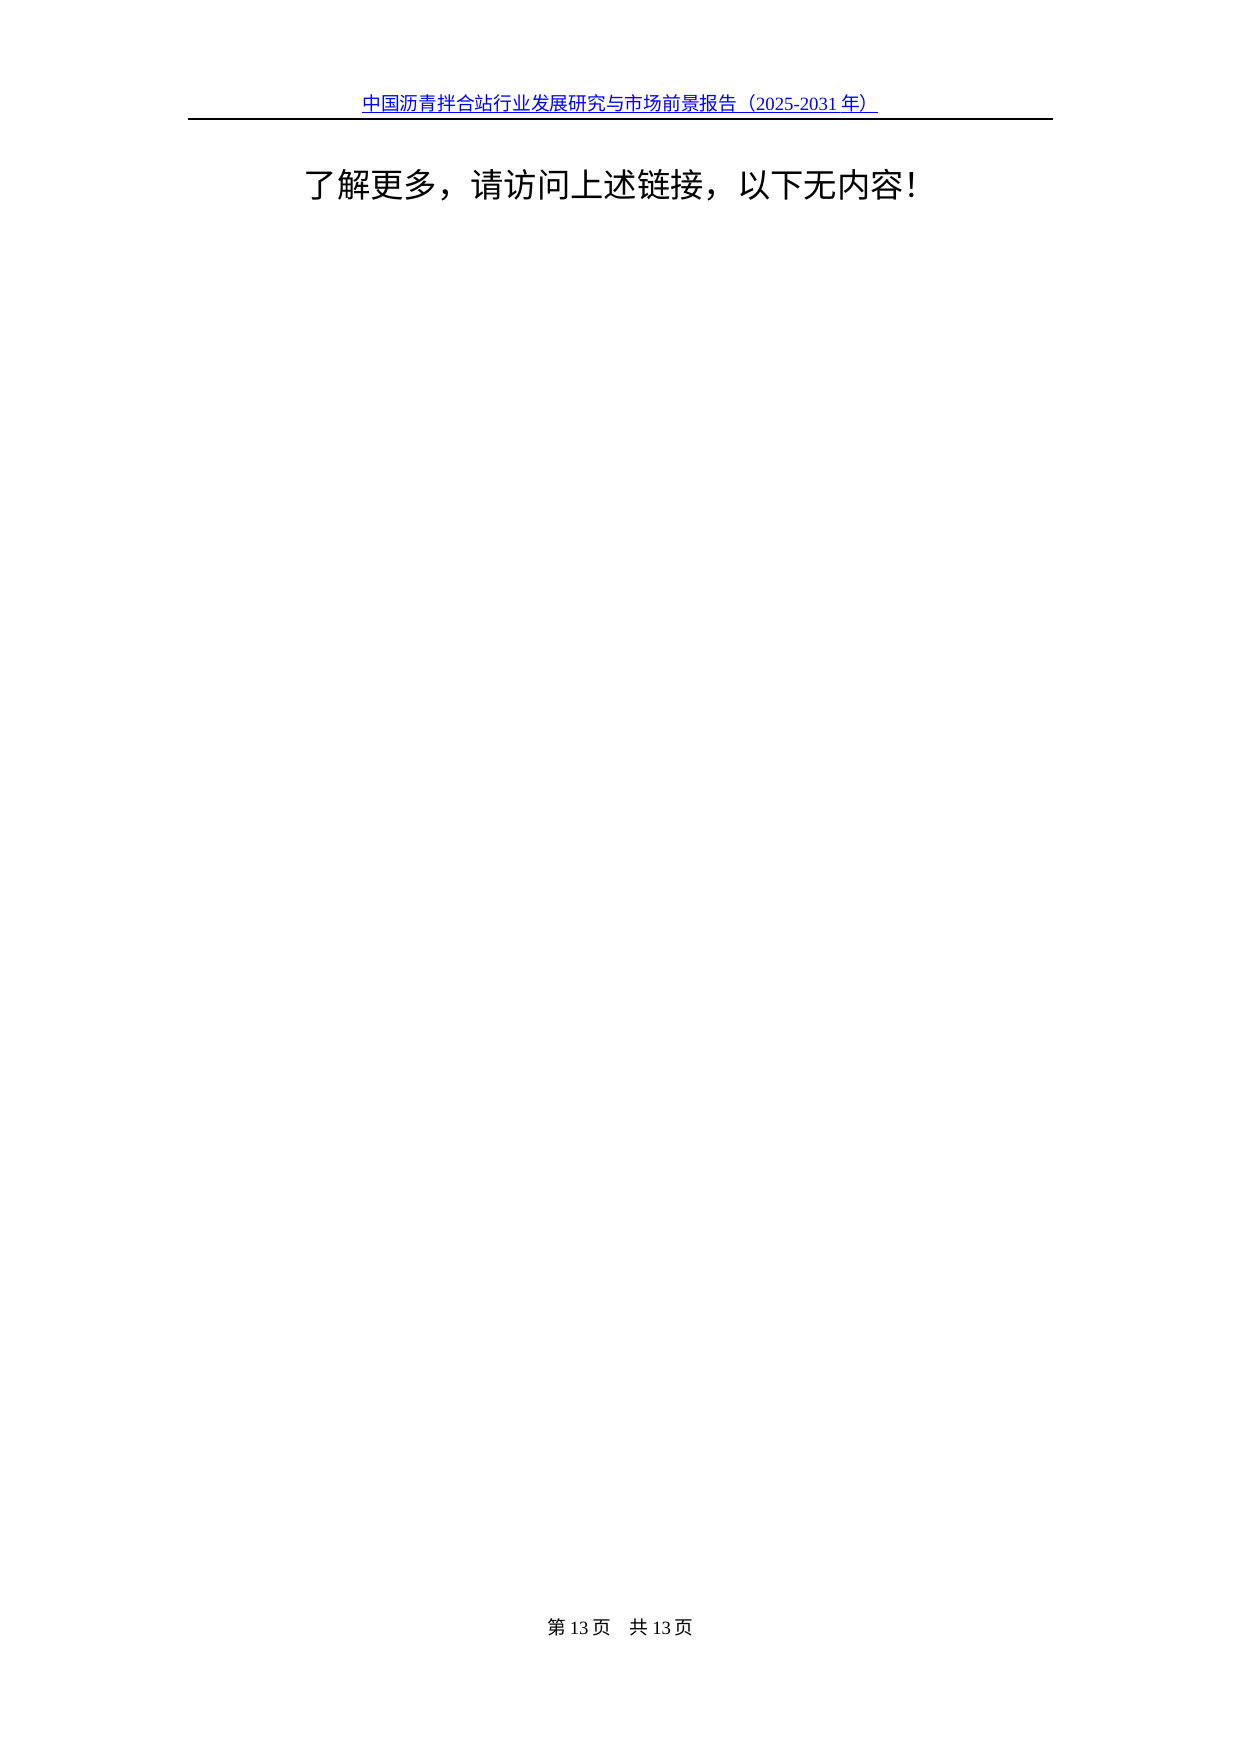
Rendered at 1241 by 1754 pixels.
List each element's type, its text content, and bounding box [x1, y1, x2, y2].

title 了解更多，请访问上述链接，以下无内容！ [187, 150, 1053, 215]
